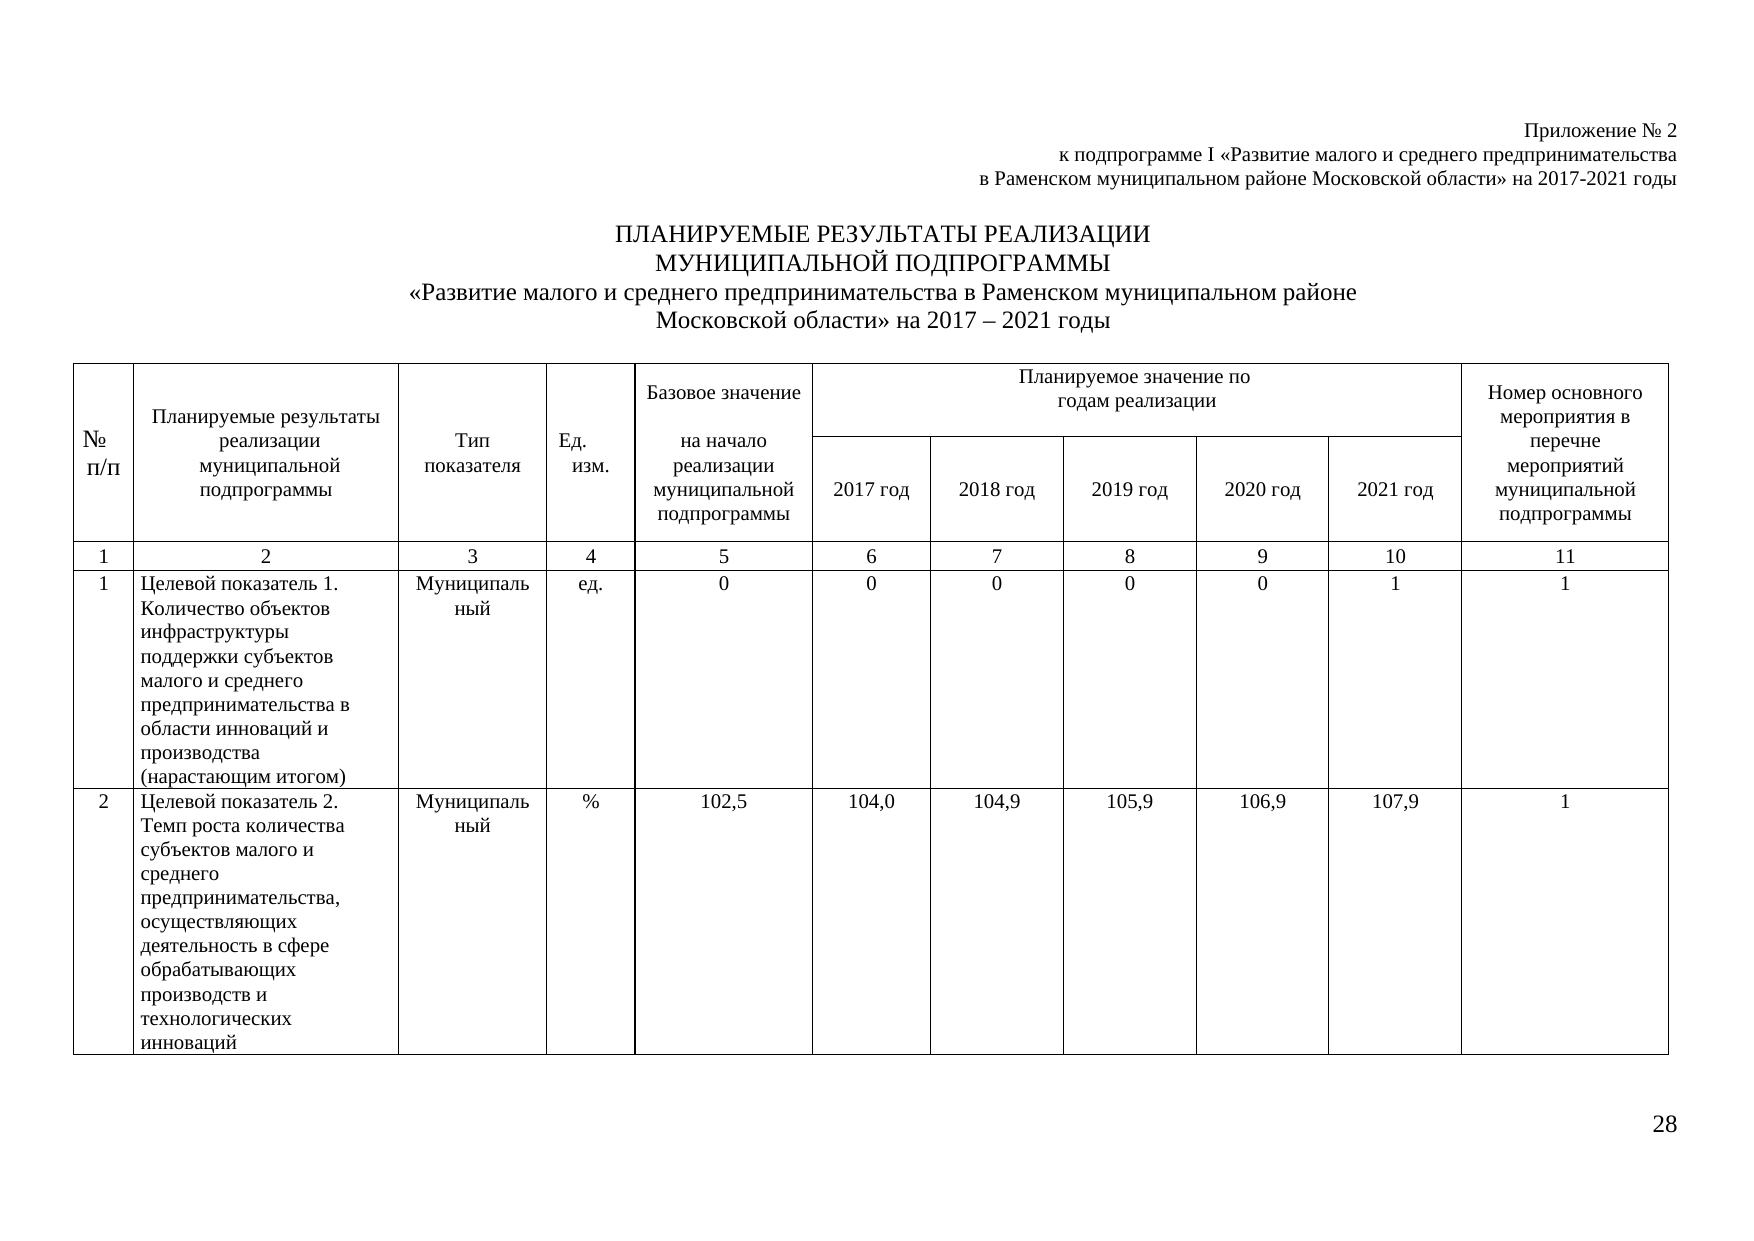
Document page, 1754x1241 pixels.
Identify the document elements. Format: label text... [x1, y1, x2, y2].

table_cell 107,9 [1329, 789, 1461, 1054]
table_cell 2 [134, 542, 398, 570]
table_cell 0 [931, 571, 1063, 788]
table_cell 104,9 [931, 789, 1063, 1054]
table_cell 102,5 [636, 789, 812, 1054]
table_cell Целевой показатель 2. Темп роста количества субъектов малого и среднего предпринимательства, осуществляющих деятельность в сфере обрабатывающих производств и технологических инноваций [134, 789, 398, 1054]
table_header Ед. изм. [547, 364, 634, 541]
table_cell 2019 год [1064, 437, 1196, 541]
table_cell 2017 год [813, 437, 930, 541]
table_cell 2 [74, 789, 133, 1054]
table_cell 8 [1064, 542, 1196, 570]
table_cell 106,9 [1197, 789, 1328, 1054]
table_cell 9 [1197, 542, 1328, 570]
table_cell 2021 год [1329, 437, 1461, 541]
table_cell 1 [74, 542, 133, 570]
table_cell 11 [1462, 542, 1668, 570]
table_cell 3 [399, 542, 546, 570]
text Московской области» на 2017 – 2021 годы [89, 305, 1677, 334]
text ПЛАНИРУЕМЫЕ РЕЗУЛЬТАТЫ РЕАЛИЗАЦИИ [89, 219, 1677, 248]
table_cell Муниципаль ный [399, 571, 546, 788]
table_header Планируемые результаты реализации муниципальной подпрограммы [134, 364, 398, 541]
table_cell 2020 год [1197, 437, 1328, 541]
text в Раменском муниципальном районе Московской области» на 2017-2021 годы [236, 166, 1677, 190]
table_cell 2018 год [931, 437, 1063, 541]
table_header Тип показателя [399, 364, 546, 541]
table_header Базовое значение на начало реализации муниципальной подпрограммы [636, 364, 812, 541]
table_cell 10 [1329, 542, 1461, 570]
text МУНИЦИПАЛЬНОЙ ПОДПРОГРАММЫ [89, 248, 1677, 277]
table_cell 0 [1197, 571, 1328, 788]
table_cell 104,0 [813, 789, 930, 1054]
table_cell 4 [547, 542, 634, 570]
table_cell Муниципаль ный [399, 789, 546, 1054]
table_cell 0 [636, 571, 812, 788]
table_header № п/п [74, 364, 133, 541]
table_cell 105,9 [1064, 789, 1196, 1054]
text к подпрограмме I «Развитие малого и среднего предпринимательства [236, 142, 1677, 166]
table_header Номер основного мероприятия в перечне мероприятий муниципальной подпрограммы [1462, 364, 1668, 541]
table_cell 0 [813, 571, 930, 788]
table_cell % [547, 789, 634, 1054]
table_cell ед. [547, 571, 634, 788]
table_cell 6 [813, 542, 930, 570]
table_cell 7 [931, 542, 1063, 570]
table_cell 1 [1462, 789, 1668, 1054]
table_cell 1 [1462, 571, 1668, 788]
table_cell 5 [636, 542, 812, 570]
table_cell 1 [74, 571, 133, 788]
table_header Планируемое значение по годам реализации [813, 364, 1461, 436]
text «Развитие малого и среднего предпринимательства в Раменском муниципальном районе [89, 277, 1677, 305]
table_cell 1 [1329, 571, 1461, 788]
table_cell 0 [1064, 571, 1196, 788]
text Приложение № 2 [89, 118, 1677, 142]
table_cell Целевой показатель 1. Количество объектов инфраструктуры поддержки субъектов малого и среднего предпринимательства в области инноваций и производства (нарастающим итогом) [134, 571, 398, 788]
